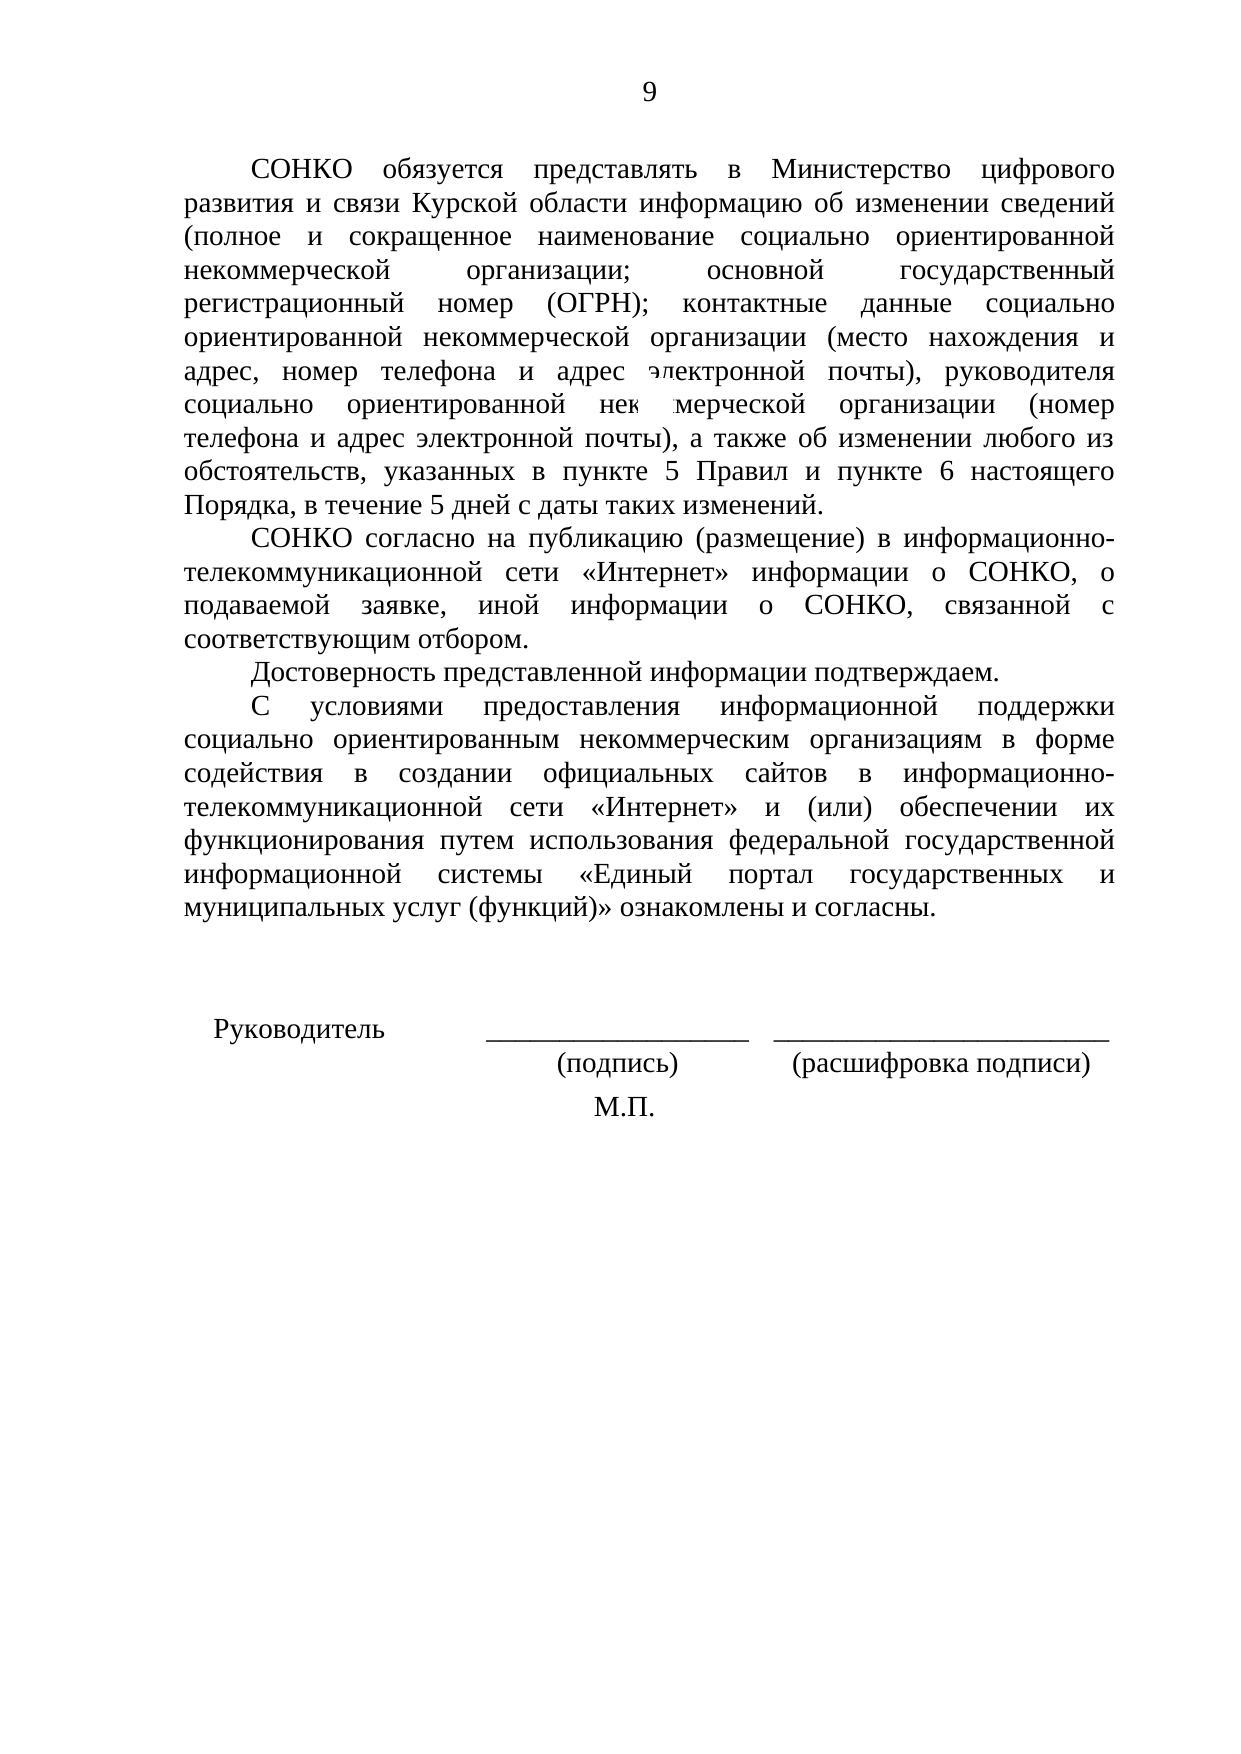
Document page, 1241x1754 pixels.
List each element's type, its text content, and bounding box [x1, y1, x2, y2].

table_cell Руководитель [177, 1001, 474, 1089]
table_cell __________________ (подпись) [474, 1001, 761, 1089]
text М.П. [177, 1089, 1122, 1122]
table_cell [177, 141, 1122, 1001]
table_cell _______________________ (расшифровка подписи) [761, 1001, 1122, 1089]
